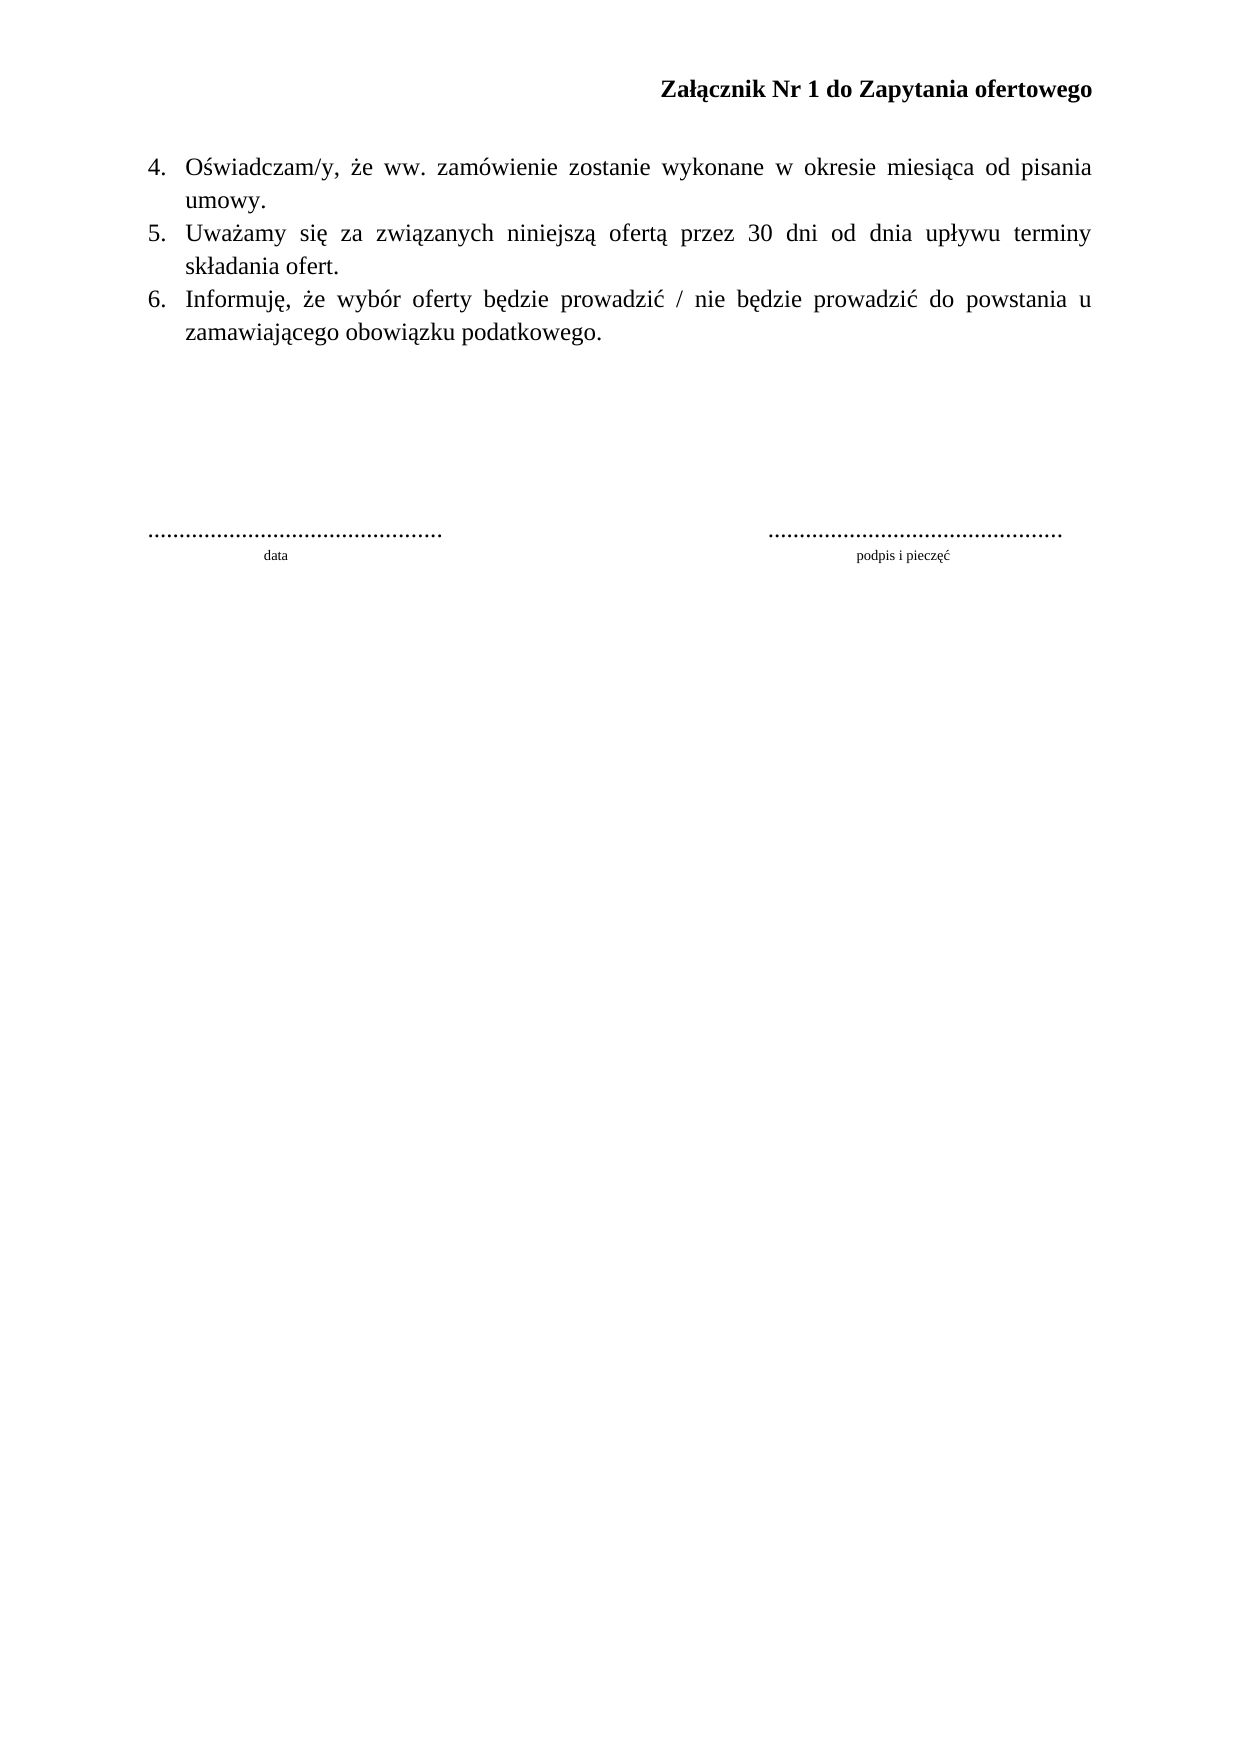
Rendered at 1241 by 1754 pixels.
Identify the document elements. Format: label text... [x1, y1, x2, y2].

list Informuję, że wybór oferty będzie prowadzić / nie będzie prowadzić do powstania u zamawiającego obowiązku podatkowego. [148, 284, 1093, 346]
list Uważamy się za związanych niniejszą ofertą przez 30 dni od dnia upływu terminy składania ofert. [148, 218, 1093, 279]
text data podpis i pieczęć [148, 547, 1196, 576]
list Oświadczam/y, że ww. zamówienie zostanie wykonane w okresie miesiąca od pisania umowy. [148, 152, 1093, 213]
